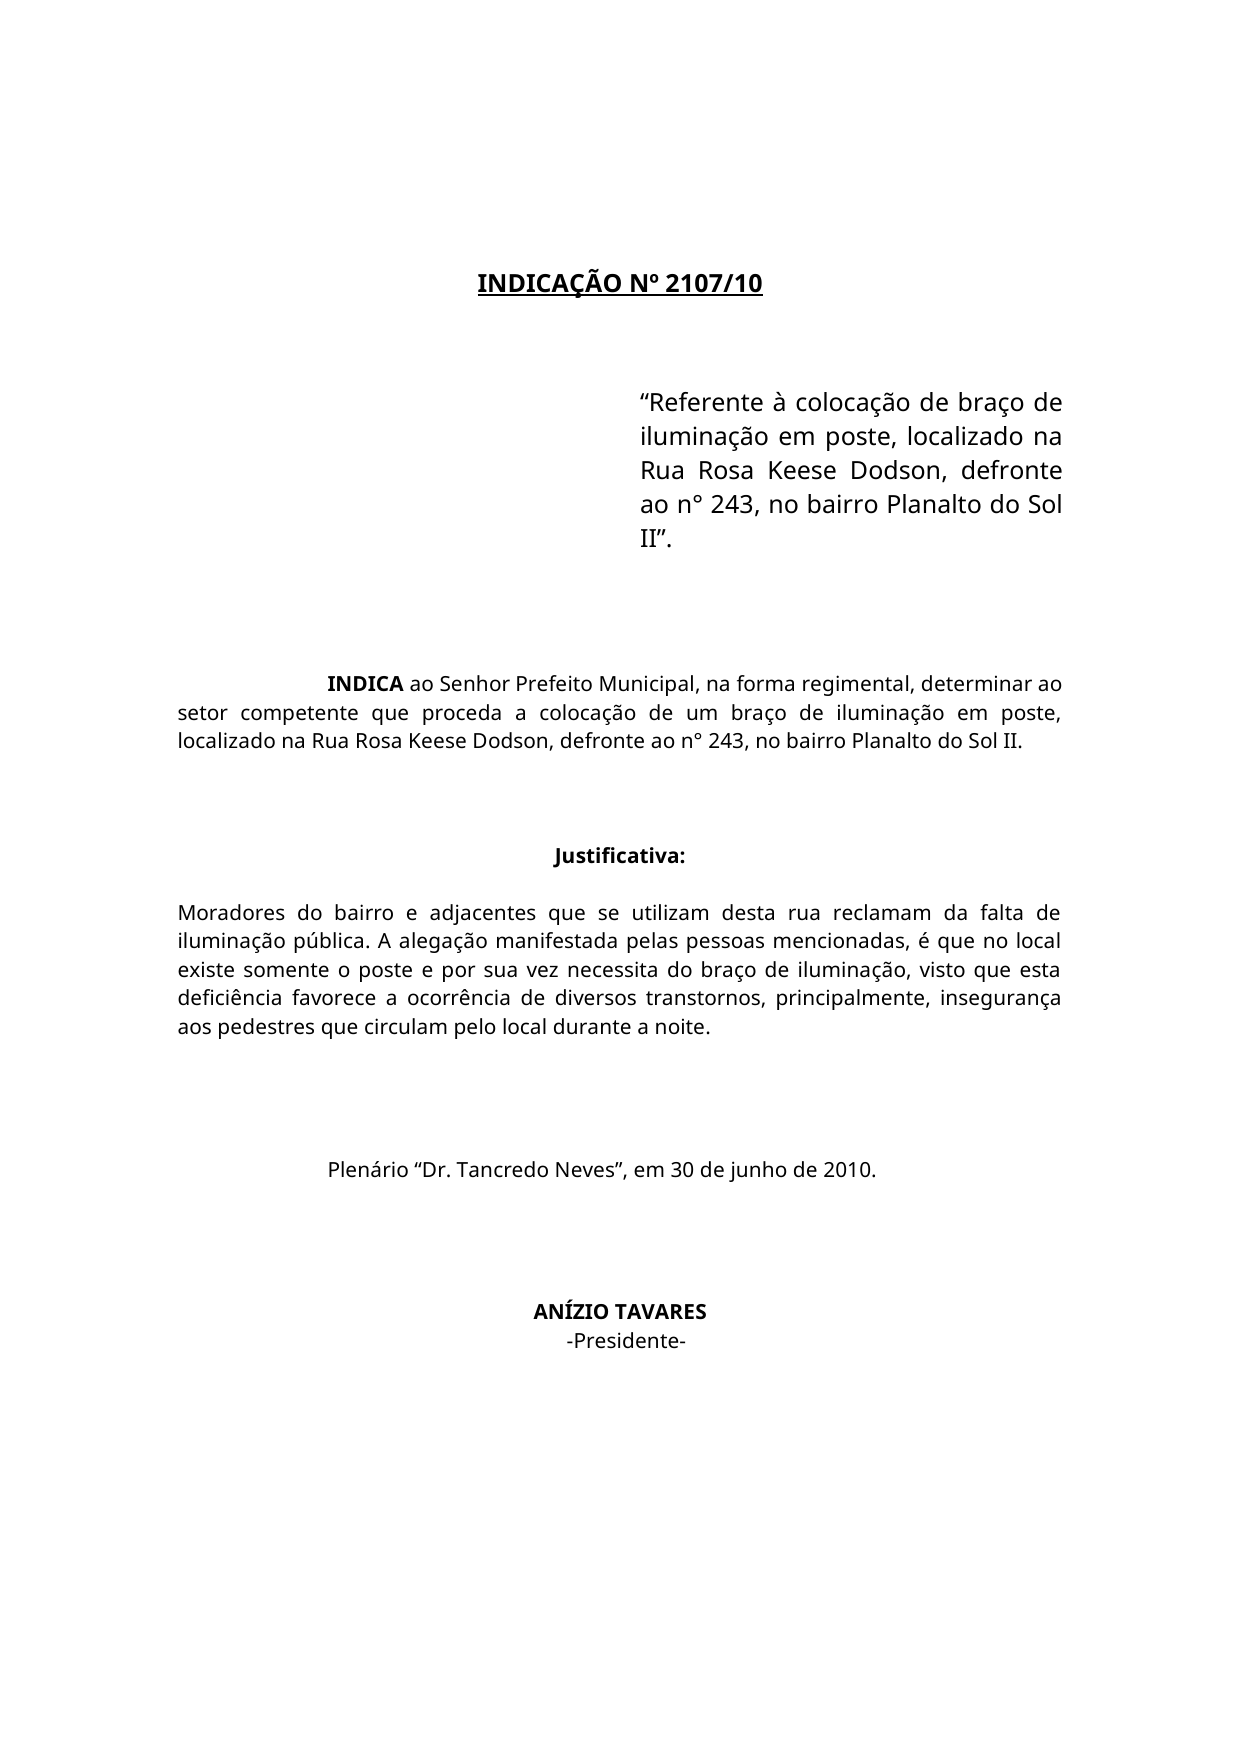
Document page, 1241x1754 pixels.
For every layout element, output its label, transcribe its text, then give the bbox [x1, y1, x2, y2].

text -Presidente- [177, 1326, 1063, 1354]
text Plenário “Dr. Tancredo Neves”, em 30 de junho de 2010. [177, 1154, 1063, 1183]
text ANÍZIO TAVARES [177, 1297, 1063, 1326]
text Justificativa: [177, 841, 1063, 869]
text Moradores do bairro e adjacentes que se utilizam desta rua reclamam da falta de iluminação pública. A alegação manifestada pelas pessoas mencionadas, é que no local existe somente o poste e por sua vez necessita do braço de iluminação, visto que esta deficiência favorece a ocorrência de diversos transtornos, principalmente, insegurança aos pedestres que circulam pelo local durante a noite. [177, 898, 1063, 1040]
title INDICAÇÃO Nº 2107/10 [177, 266, 1063, 300]
text “Referente à colocação de braço de iluminação em poste, localizado na Rua Rosa Keese Dodson, defronte ao n° 243, no bairro Planalto do Sol II”. [640, 385, 1063, 555]
text INDICA ao Senhor Prefeito Municipal, na forma regimental, determinar ao setor competente que proceda a colocação de um braço de iluminação em poste, localizado na Rua Rosa Keese Dodson, defronte ao n° 243, no bairro Planalto do Sol II. [177, 669, 1063, 755]
